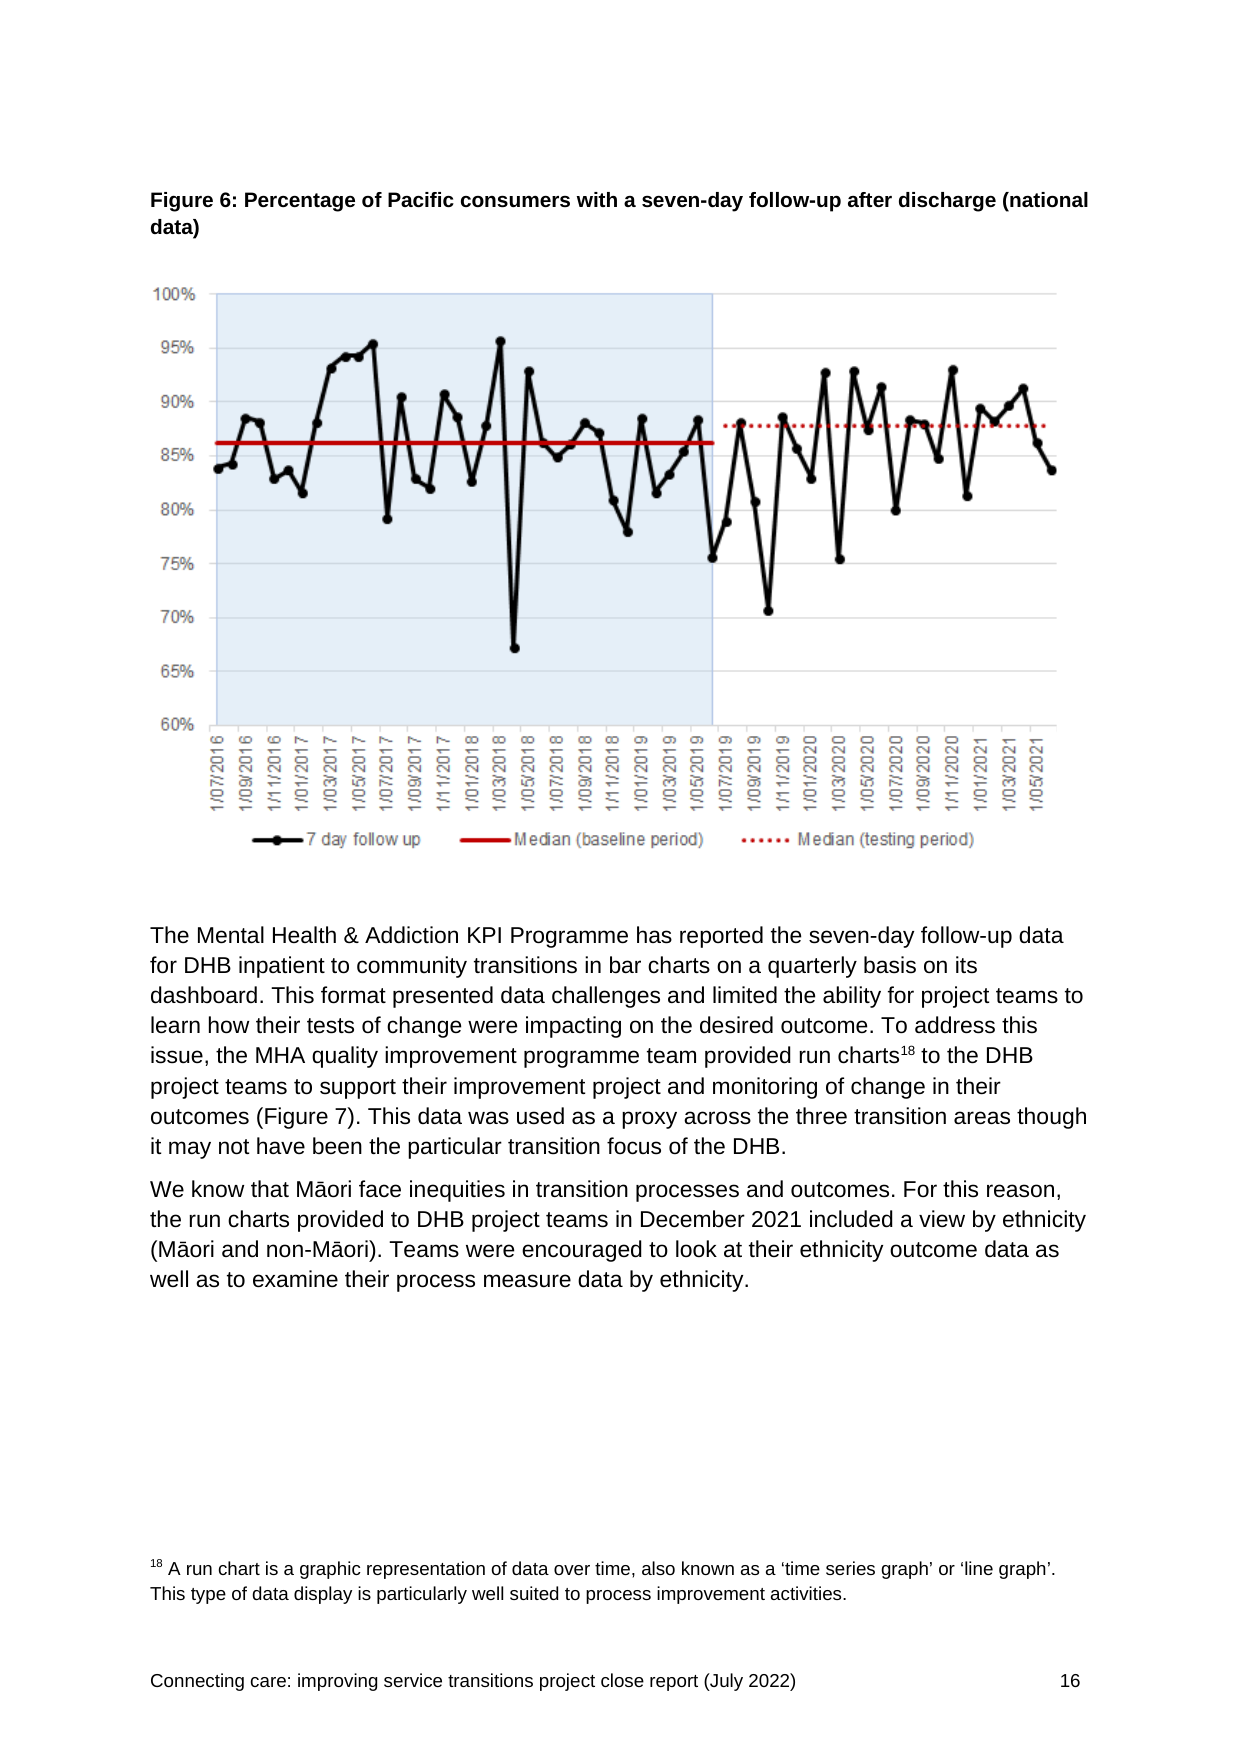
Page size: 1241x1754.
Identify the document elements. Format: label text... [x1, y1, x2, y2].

text The Mental Health & Addiction KPI Programme has reported the seven-day follow-up data for DHB inpatient to community transitions in bar charts on a quarterly basis on its dashboard. This format presented data challenges and limited the ability for project teams to learn how their tests of change were impacting on the desired outcome. To address this issue, the MHA quality improvement programme team provided run charts to the DHB project teams to support their improvement project and monitoring of change in their outcomes (Figure 7). This data was used as a proxy across the three transition areas though it may not have been the particular transition focus of the DHB. [150, 922, 1090, 1159]
title Figure 6: Percentage of Pacific consumers with a seven-day follow-up after discharge (national data) [150, 187, 1090, 239]
text We know that Māori face inequities in transition processes and outcomes. For this reason, the run charts provided to DHB project teams in December 2021 included a view by ethnicity (Māori and non-Māori). Teams were encouraged to look at their ethnicity outcome data as well as to examine their process measure data by ethnicity. [150, 1176, 1090, 1293]
picture [150, 280, 1057, 855]
